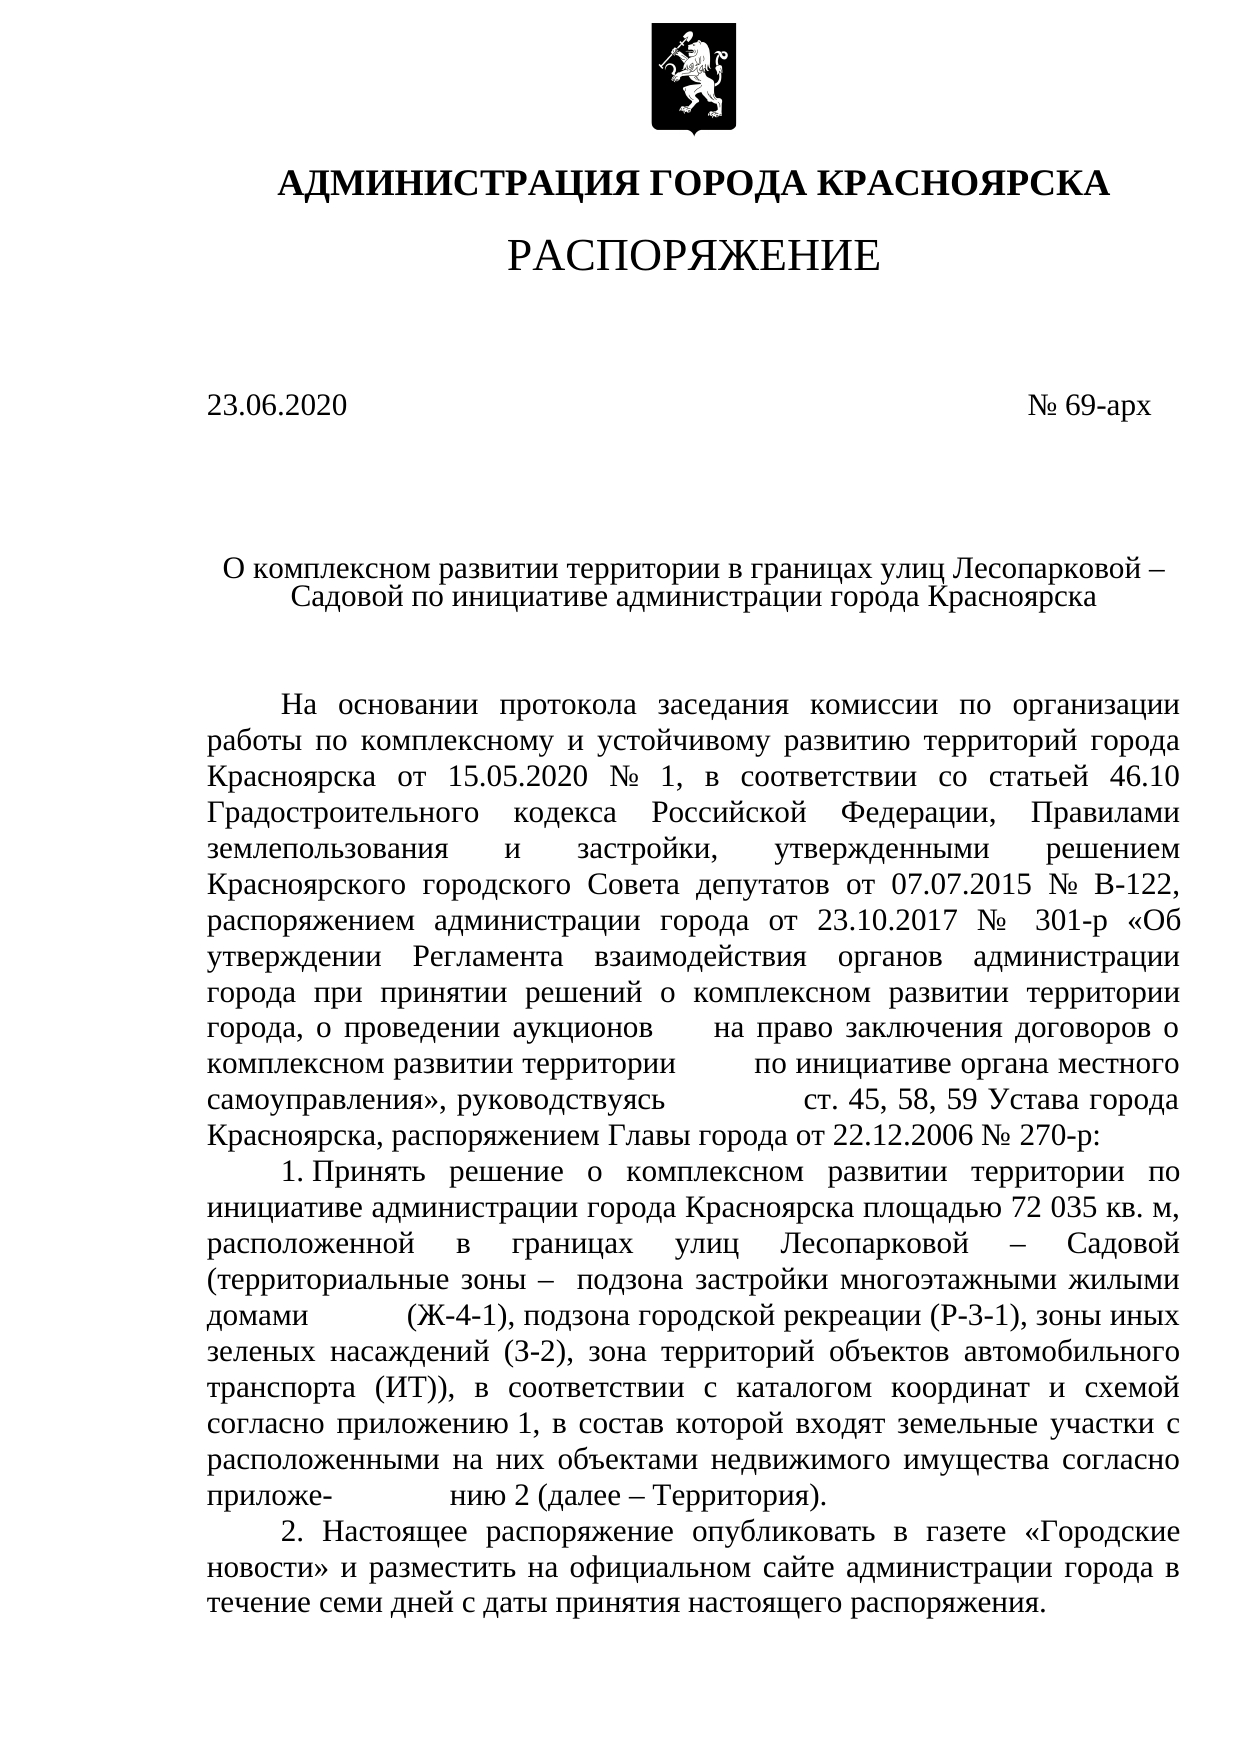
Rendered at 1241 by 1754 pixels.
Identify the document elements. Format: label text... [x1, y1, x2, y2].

text 2. Настоящее распоряжение опубликовать в газете «Городские новости» и разместить на официальном сайте администрации города в течение семи дней с даты принятия настоящего распоряжения. [207, 1512, 1181, 1620]
text На основании протокола заседания комиссии по организации работы по комплексному и устойчивому развитию территорий города Красноярска от 15.05.2020 № 1, в соответствии со статьей 46.10 Градостроительного кодекса Российской Федерации, Правилами землепользования и застройки, утвержденными решением Красноярского городского Совета депутатов от 07.07.2015 № В-122, распоряжением администрации города от 23.10.2017 № 301-р «Об утверждении Регламента взаимодействия органов администрации города при принятии решений о комплексном развитии территории города, о проведении аукционов на право заключения договоров о комплексном развитии территории по инициативе органа местного самоуправления», руководствуясь ст. 45, 58, 59 Устава города Красноярска, распоряжением Главы города от 22.12.2006 № 270-р: [207, 685, 1181, 1152]
text РАСПОРЯЖЕНИЕ [207, 228, 1181, 280]
text О комплексном развитии территории в границах улиц Лесопарковой – Садовой по инициативе администрации города Красноярска [207, 556, 1181, 613]
picture [651, 23, 737, 137]
table_header № 69-арх [694, 386, 1192, 422]
text АДМИНИСТРАЦИЯ ГОРОДА КРАСНОЯРСКА [207, 161, 1181, 204]
table_header 23.06.2020 [195, 386, 694, 422]
text 1. Принять решение о комплексном развитии территории по инициативе администрации города Красноярска площадью 72 035 кв. м, расположенной в границах улиц Лесопарковой – Садовой (территориальные зоны – подзона застройки многоэтажными жилыми домами (Ж-4-1), подзона городской рекреации (Р-3-1), зоны иных зеленых насаждений (З-2), зона территорий объектов автомобильного транспорта (ИТ)), в соответствии с каталогом координат и схемой согласно приложению 1, в состав которой входят земельные участки с расположенными на них объектами недвижимого имущества согласно приложе- нию 2 (далее – Территория). [207, 1152, 1181, 1512]
